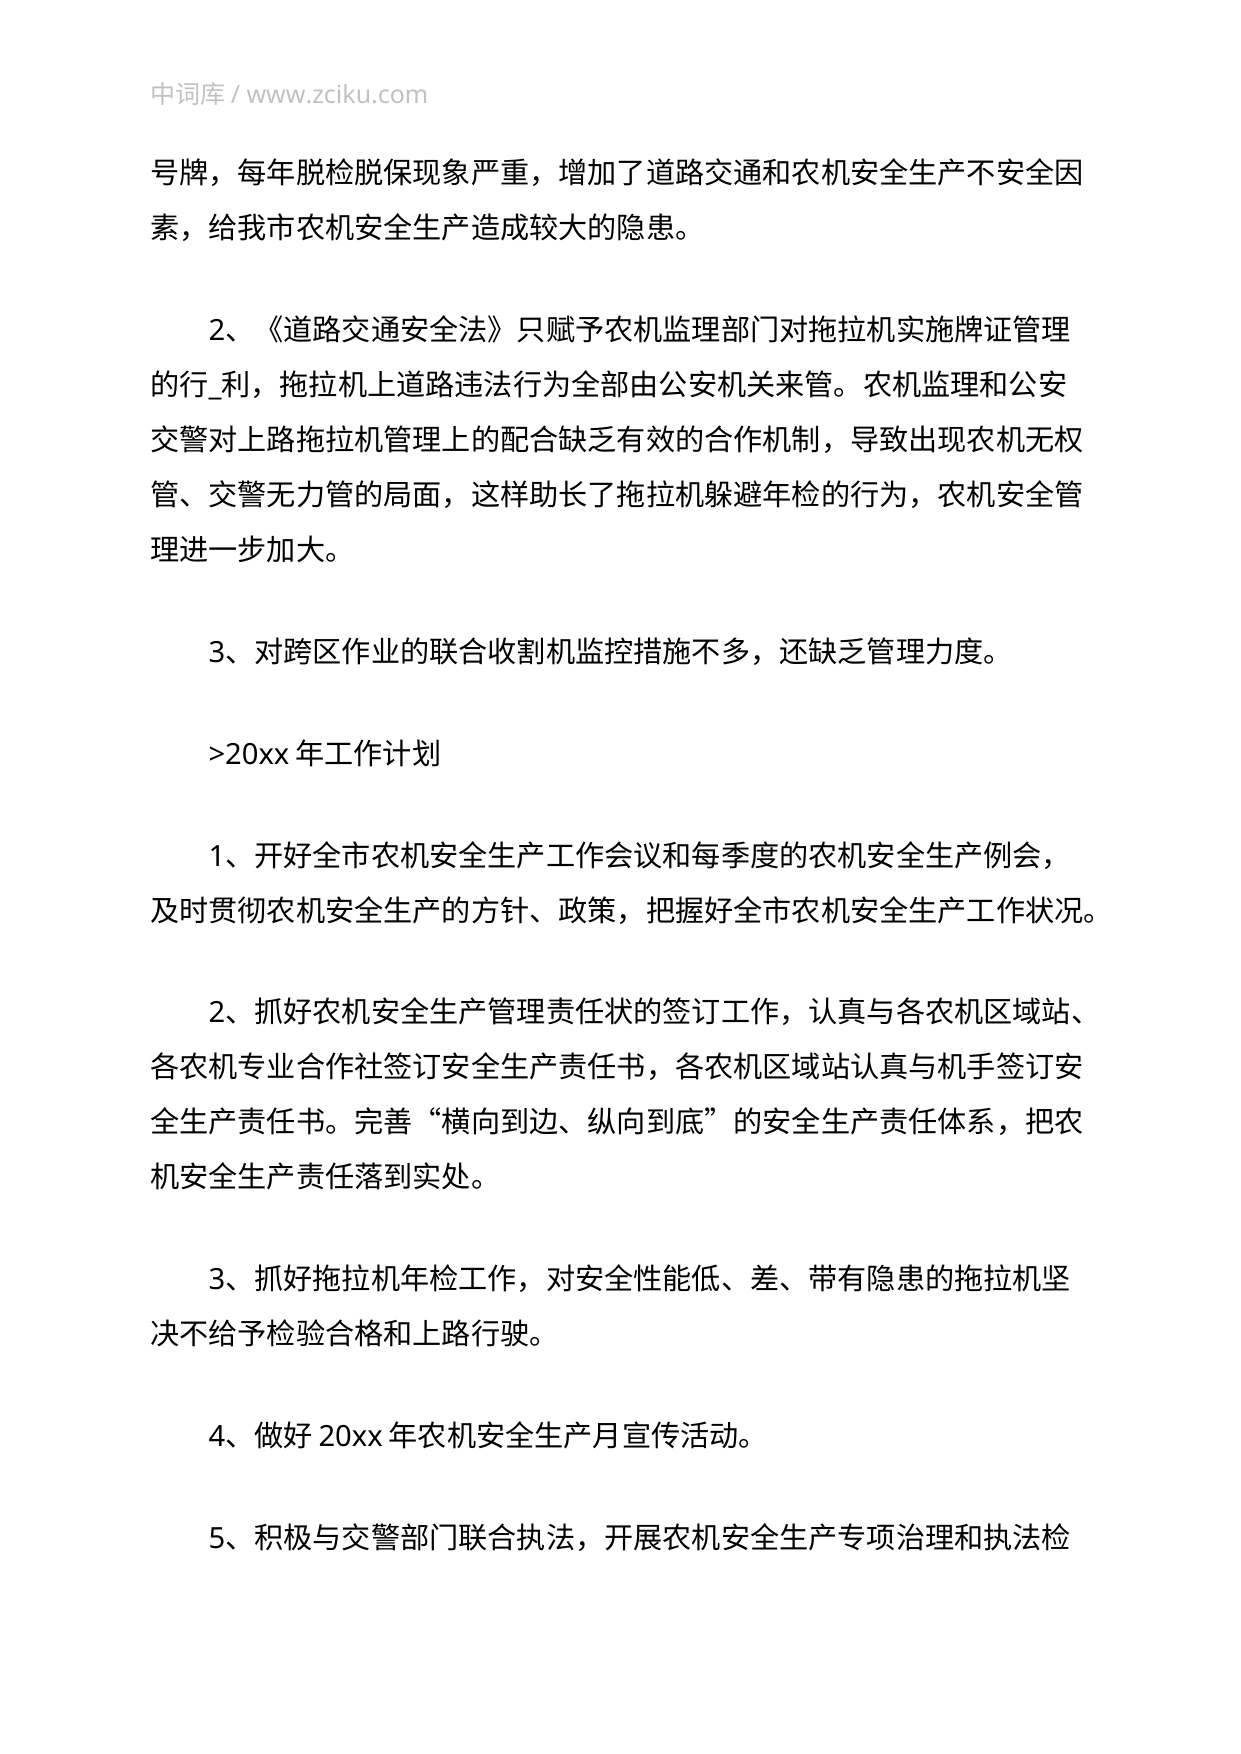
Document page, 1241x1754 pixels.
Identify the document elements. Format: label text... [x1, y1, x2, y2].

text 2、《道路交通安全法》只赋予农机监理部门对拖拉机实施牌证管理的行_利，拖拉机上道路违法行为全部由公安机关来管。农机监理和公安交警对上路拖拉机管理上的配合缺乏有效的合作机制，导致出现农机无权管、交警无力管的局面，这样助长了拖拉机躲避年检的行为，农机安全管理进一步加大。 [150, 307, 1090, 569]
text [150, 150, 1090, 247]
text 1、开好全市农机安全生产工作会议和每季度的农机安全生产例会，及时贯彻农机安全生产的方针、政策，把握好全市农机安全生产工作状况。 [150, 832, 1090, 929]
text 4、做好20xx年农机安全生产月宣传活动。 [150, 1412, 1090, 1455]
text 3、对跨区作业的联合收割机监控措施不多，还缺乏管理力度。 [150, 628, 1090, 671]
text >20xx年工作计划 [150, 730, 1090, 773]
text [150, 1514, 1090, 1557]
text 2、抓好农机安全生产管理责任状的签订工作，认真与各农机区域站、各农机专业合作社签订安全生产责任书，各农机区域站认真与机手签订安全生产责任书。完善“横向到边、纵向到底”的安全生产责任体系，把农机安全生产责任落到实处。 [150, 989, 1090, 1196]
text 3、抓好拖拉机年检工作，对安全性能低、差、带有隐患的拖拉机坚决不给予检验合格和上路行驶。 [150, 1256, 1090, 1353]
